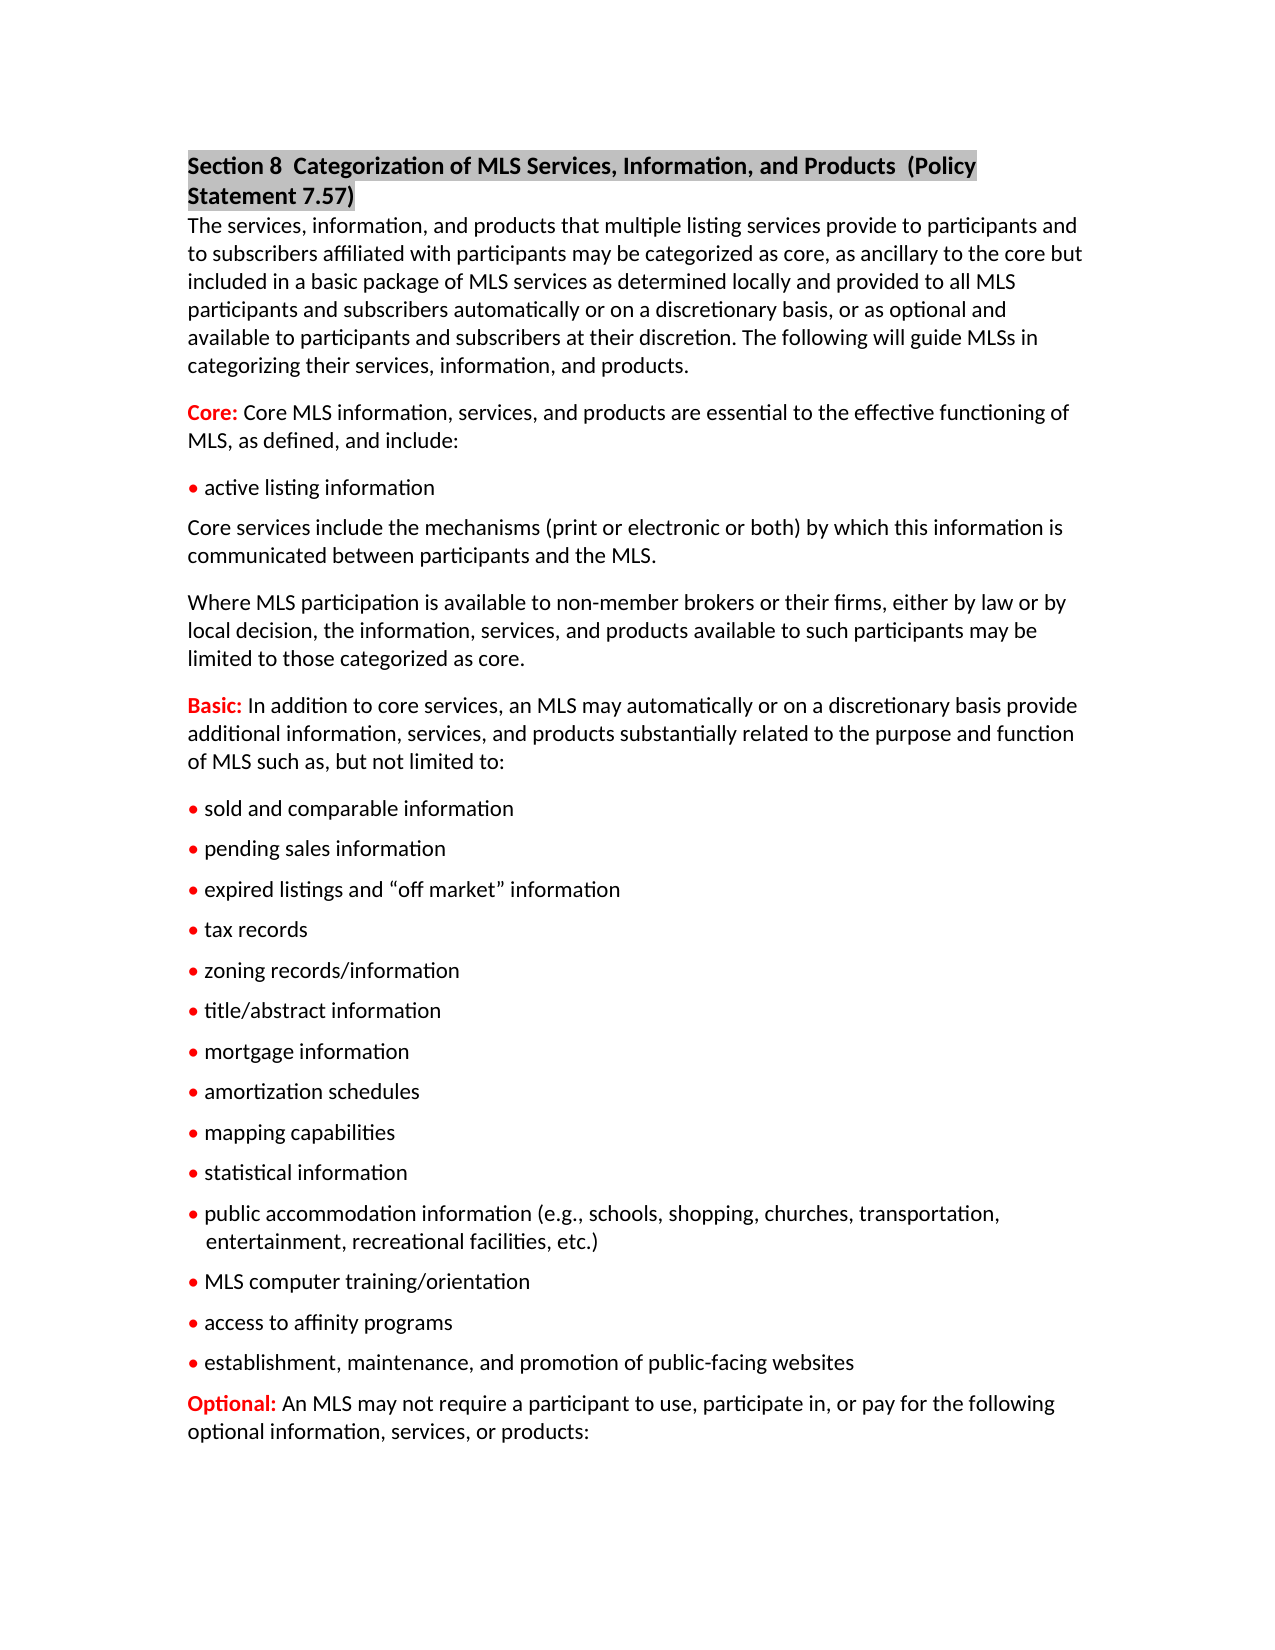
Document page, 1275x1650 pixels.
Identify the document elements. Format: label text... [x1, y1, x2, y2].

text • statistical information [187, 1158, 1087, 1186]
text • establishment, maintenance, and promotion of public-facing websites [187, 1348, 1087, 1376]
text The services, information, and products that multiple listing services provide to participants and to subscribers affiliated with participants may be categorized as core, as ancillary to the core but included in a basic package of MLS services as determined locally and provided to all MLS participants and subscribers automatically or on a discretionary basis, or as optional and available to participants and subscribers at their discretion. The following will guide MLSs in categorizing their services, information, and products. [187, 211, 1087, 379]
text • zoning records/information [187, 956, 1087, 984]
text • pending sales information [187, 834, 1087, 862]
text • sold and comparable information [187, 794, 1087, 822]
text • tax records [187, 915, 1087, 943]
text Where MLS participation is available to non-member brokers or their firms, either by law or by local decision, the information, services, and products available to such participants may be limited to those categorized as core. [187, 588, 1087, 672]
text • mapping capabilities [187, 1118, 1087, 1146]
text • access to affinity programs [187, 1308, 1087, 1336]
text • expired listings and “off market” information [187, 875, 1087, 903]
text Basic: In addition to core services, an MLS may automatically or on a discretionary basis provide additional information, services, and products substantially related to the purpose and function of MLS such as, but not limited to: [187, 691, 1087, 775]
text • active listing information [187, 473, 1087, 501]
text Core: Core MLS information, services, and products are essential to the effective functioning of MLS, as defined, and include: [187, 398, 1087, 454]
text • public accommodation information (e.g., schools, shopping, churches, transportation, entertainment, recreational facilities, etc.) [187, 1199, 1087, 1255]
text Section 8 Categorization of MLS Services, Information, and Products (Policy Statement 7.57) [355, 150, 1087, 211]
text • MLS computer training/orientation [187, 1267, 1087, 1295]
text • mortgage information [187, 1037, 1087, 1065]
text Core services include the mechanisms (print or electronic or both) by which this information is communicated between participants and the MLS. [187, 513, 1087, 569]
text Optional: An MLS may not require a participant to use, participate in, or pay for the following optional information, services, or products: [187, 1389, 1087, 1445]
text • amortization schedules [187, 1077, 1087, 1105]
text • title/abstract information [187, 996, 1087, 1024]
